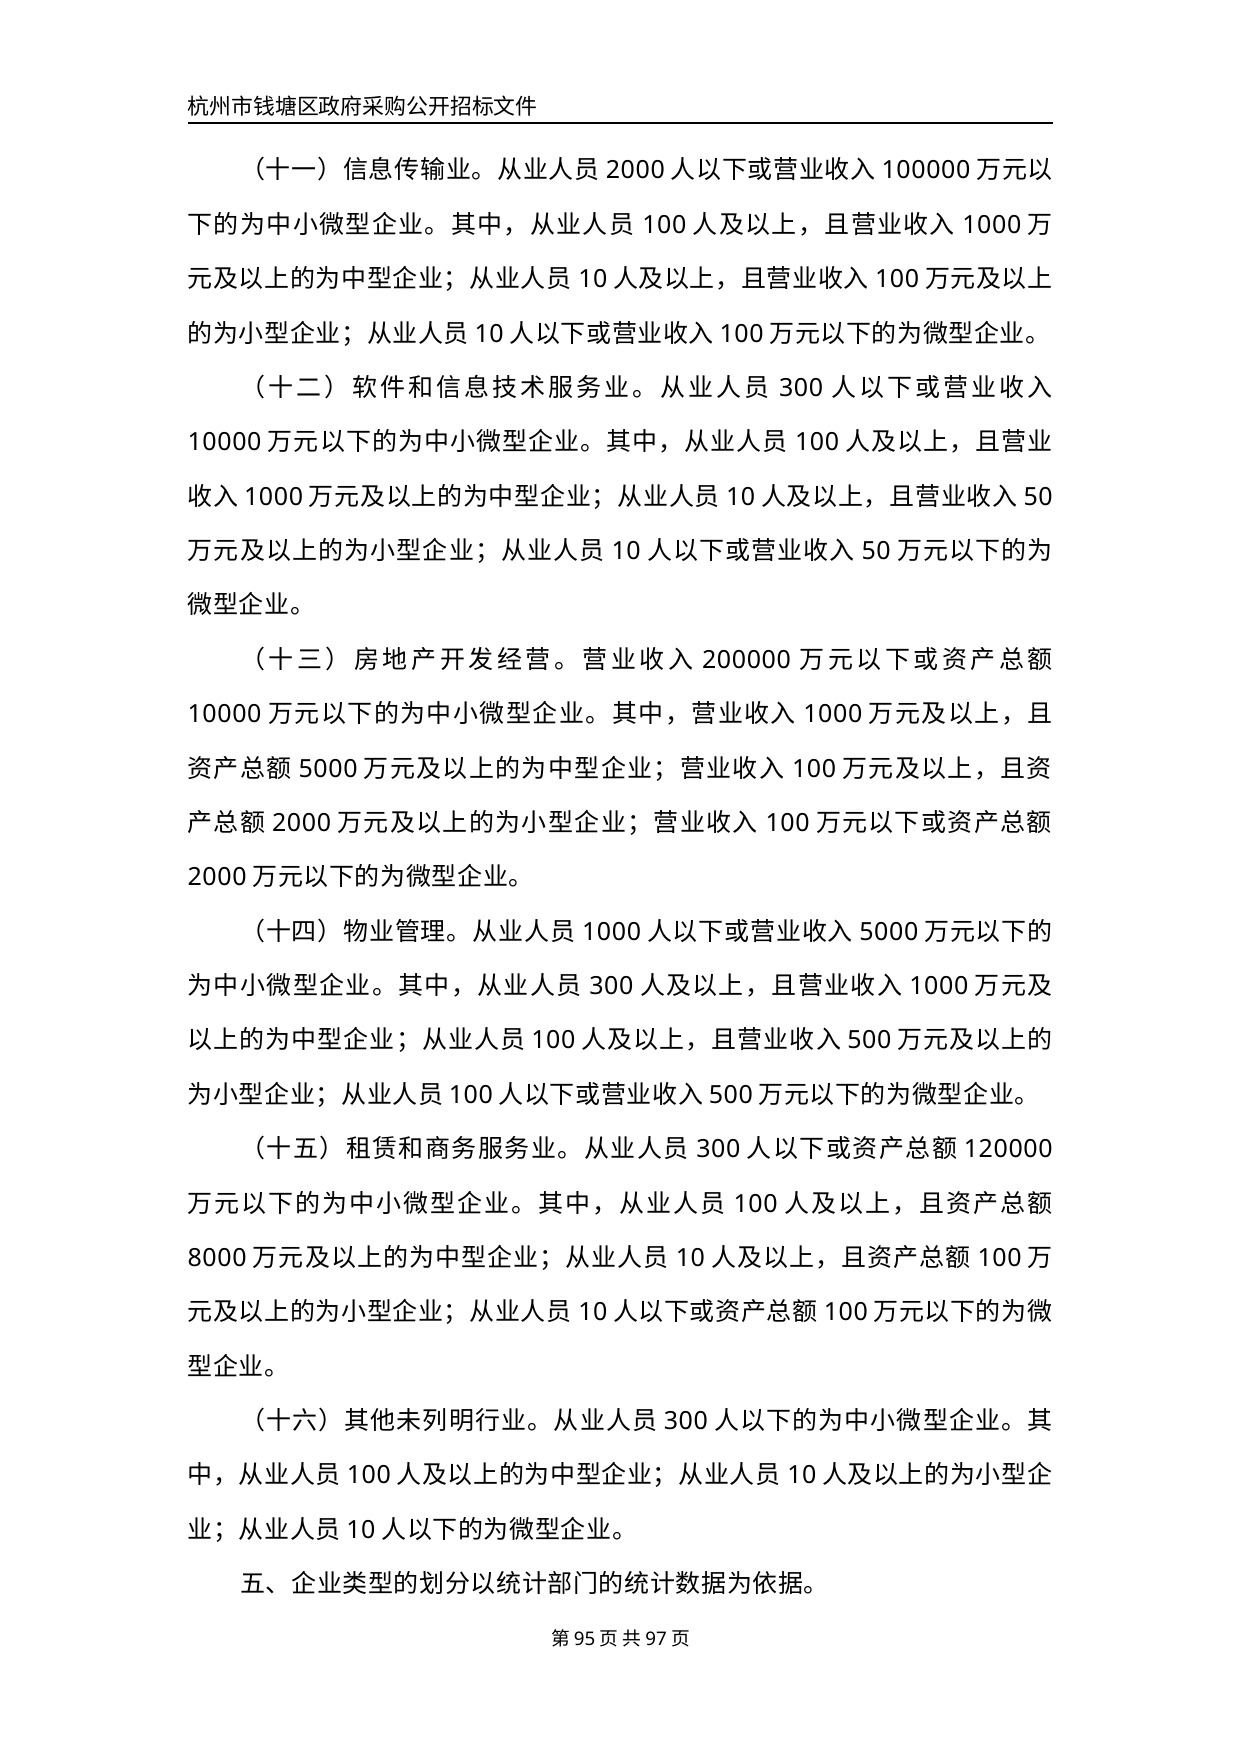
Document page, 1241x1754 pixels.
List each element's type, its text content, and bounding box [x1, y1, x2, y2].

text （十五）租赁和商务服务业。从业人员300人以下或资产总额120000万元以下的为中小微型企业。其中，从业人员100人及以上，且资产总额8000万元及以上的为中型企业；从业人员10人及以上，且资产总额100万元及以上的为小型企业；从业人员10人以下或资产总额100万元以下的为微型企业。 [187, 1129, 1053, 1382]
text （十一）信息传输业。从业人员2000人以下或营业收入100000万元以下的为中小微型企业。其中，从业人员100人及以上，且营业收入1000万元及以上的为中型企业；从业人员10人及以上，且营业收入100万元及以上的为小型企业；从业人员10人以下或营业收入100万元以下的为微型企业。 [187, 150, 1053, 349]
text （十六）其他未列明行业。从业人员300人以下的为中小微型企业。其中，从业人员100人及以上的为中型企业；从业人员10人及以上的为小型企业；从业人员10人以下的为微型企业。 [187, 1401, 1053, 1546]
text （十四）物业管理。从业人员1000人以下或营业收入5000万元以下的为中小微型企业。其中，从业人员300人及以上，且营业收入1000万元及以上的为中型企业；从业人员100人及以上，且营业收入500万元及以上的为小型企业；从业人员100人以下或营业收入500万元以下的为微型企业。 [187, 911, 1053, 1111]
text （十二）软件和信息技术服务业。从业人员300人以下或营业收入10000万元以下的为中小微型企业。其中，从业人员100人及以上，且营业收入1000万元及以上的为中型企业；从业人员10人及以上，且营业收入50万元及以上的为小型企业；从业人员10人以下或营业收入50万元以下的为微型企业。 [187, 367, 1053, 621]
text （十三）房地产开发经营。营业收入200000万元以下或资产总额10000万元以下的为中小微型企业。其中，营业收入1000万元及以上，且资产总额5000万元及以上的为中型企业；营业收入100万元及以上，且资产总额2000万元及以上的为小型企业；营业收入100万元以下或资产总额2000万元以下的为微型企业。 [187, 639, 1053, 893]
text 五、企业类型的划分以统计部门的统计数据为依据。 [187, 1564, 1053, 1600]
